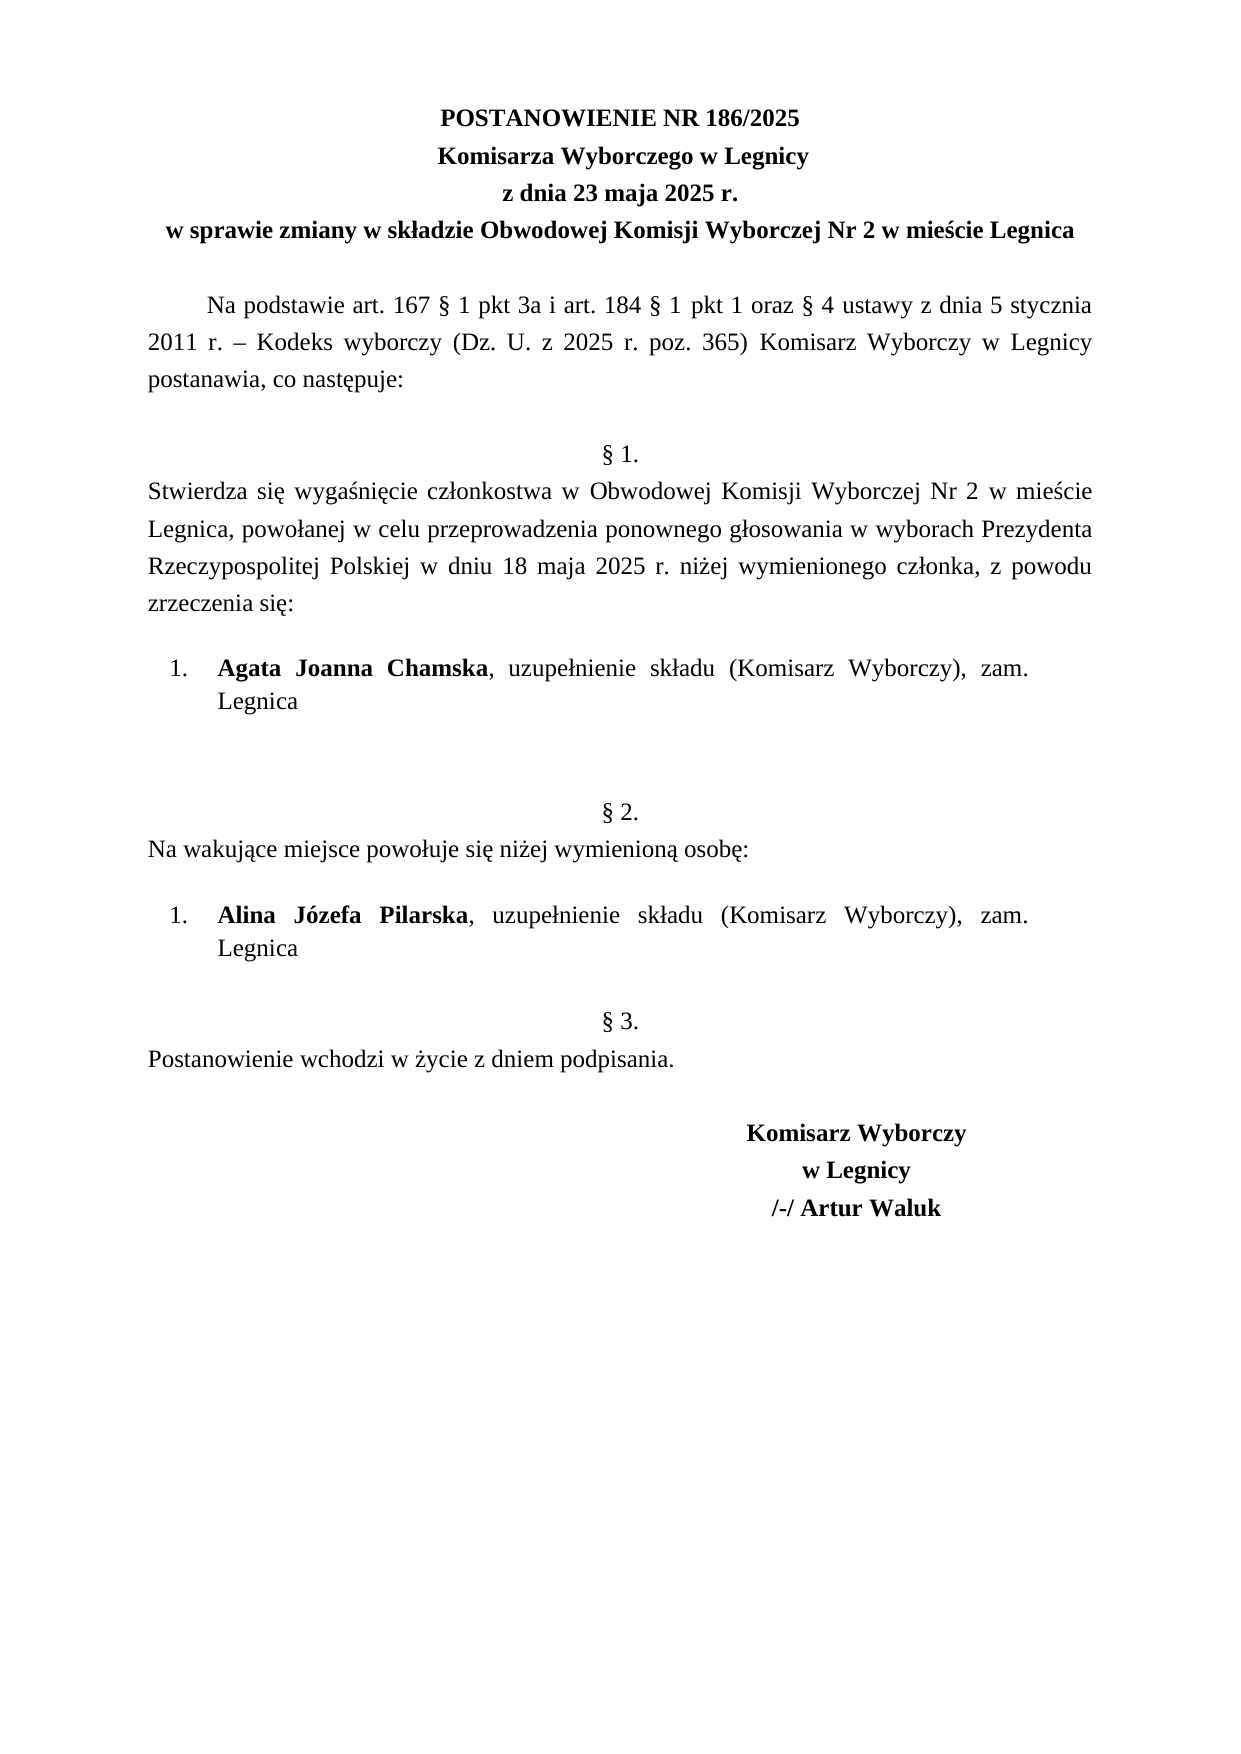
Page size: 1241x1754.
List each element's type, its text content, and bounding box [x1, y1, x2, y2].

text POSTANOWIENIE NR 186/2025 [148, 103, 1093, 132]
text z dnia 23 maja 2025 r. [148, 178, 1093, 207]
table_header 1. [148, 651, 206, 723]
text Stwierdza się wygaśnięcie członkostwa w Obwodowej Komisji Wyborczej Nr 2 w mieście Legnica, powołanej w celu przeprowadzenia ponownego głosowania w wyborach Prezydenta Rzeczypospolitej Polskiej w dniu 18 maja 2025 r. niżej wymienionego członka, z powodu zrzeczenia się: [148, 476, 1093, 617]
table_header 1. [148, 897, 206, 969]
text w sprawie zmiany w składzie Obwodowej Komisji Wyborczej Nr 2 w mieście Legnica [148, 215, 1093, 244]
text Komisarz Wyborczy w Legnicy [620, 1118, 1093, 1184]
text § 1. [148, 439, 1093, 468]
text /-/ Artur Waluk [620, 1193, 1093, 1222]
table_header Agata Joanna Chamska, uzupełnienie składu (Komisarz Wyborczy), zam. Legnica [206, 651, 1040, 723]
text Na wakujące miejsce powołuje się niżej wymienioną osobę: [148, 834, 1093, 863]
text § 3. [148, 1006, 1093, 1035]
text Komisarza Wyborczego w Legnicy [148, 141, 1093, 169]
table_header Alina Józefa Pilarska, uzupełnienie składu (Komisarz Wyborczy), zam. Legnica [206, 897, 1040, 969]
text Na podstawie art. 167 § 1 pkt 3a i art. 184 § 1 pkt 1 oraz § 4 ustawy z dnia 5 stycznia 2011 r. – Kodeks wyborczy (Dz. U. z 2025 r. poz. 365) Komisarz Wyborczy w Legnicy postanawia, co następuje: [148, 290, 1093, 393]
text Postanowienie wchodzi w życie z dniem podpisania. [148, 1044, 1093, 1072]
text § 2. [148, 797, 1093, 826]
